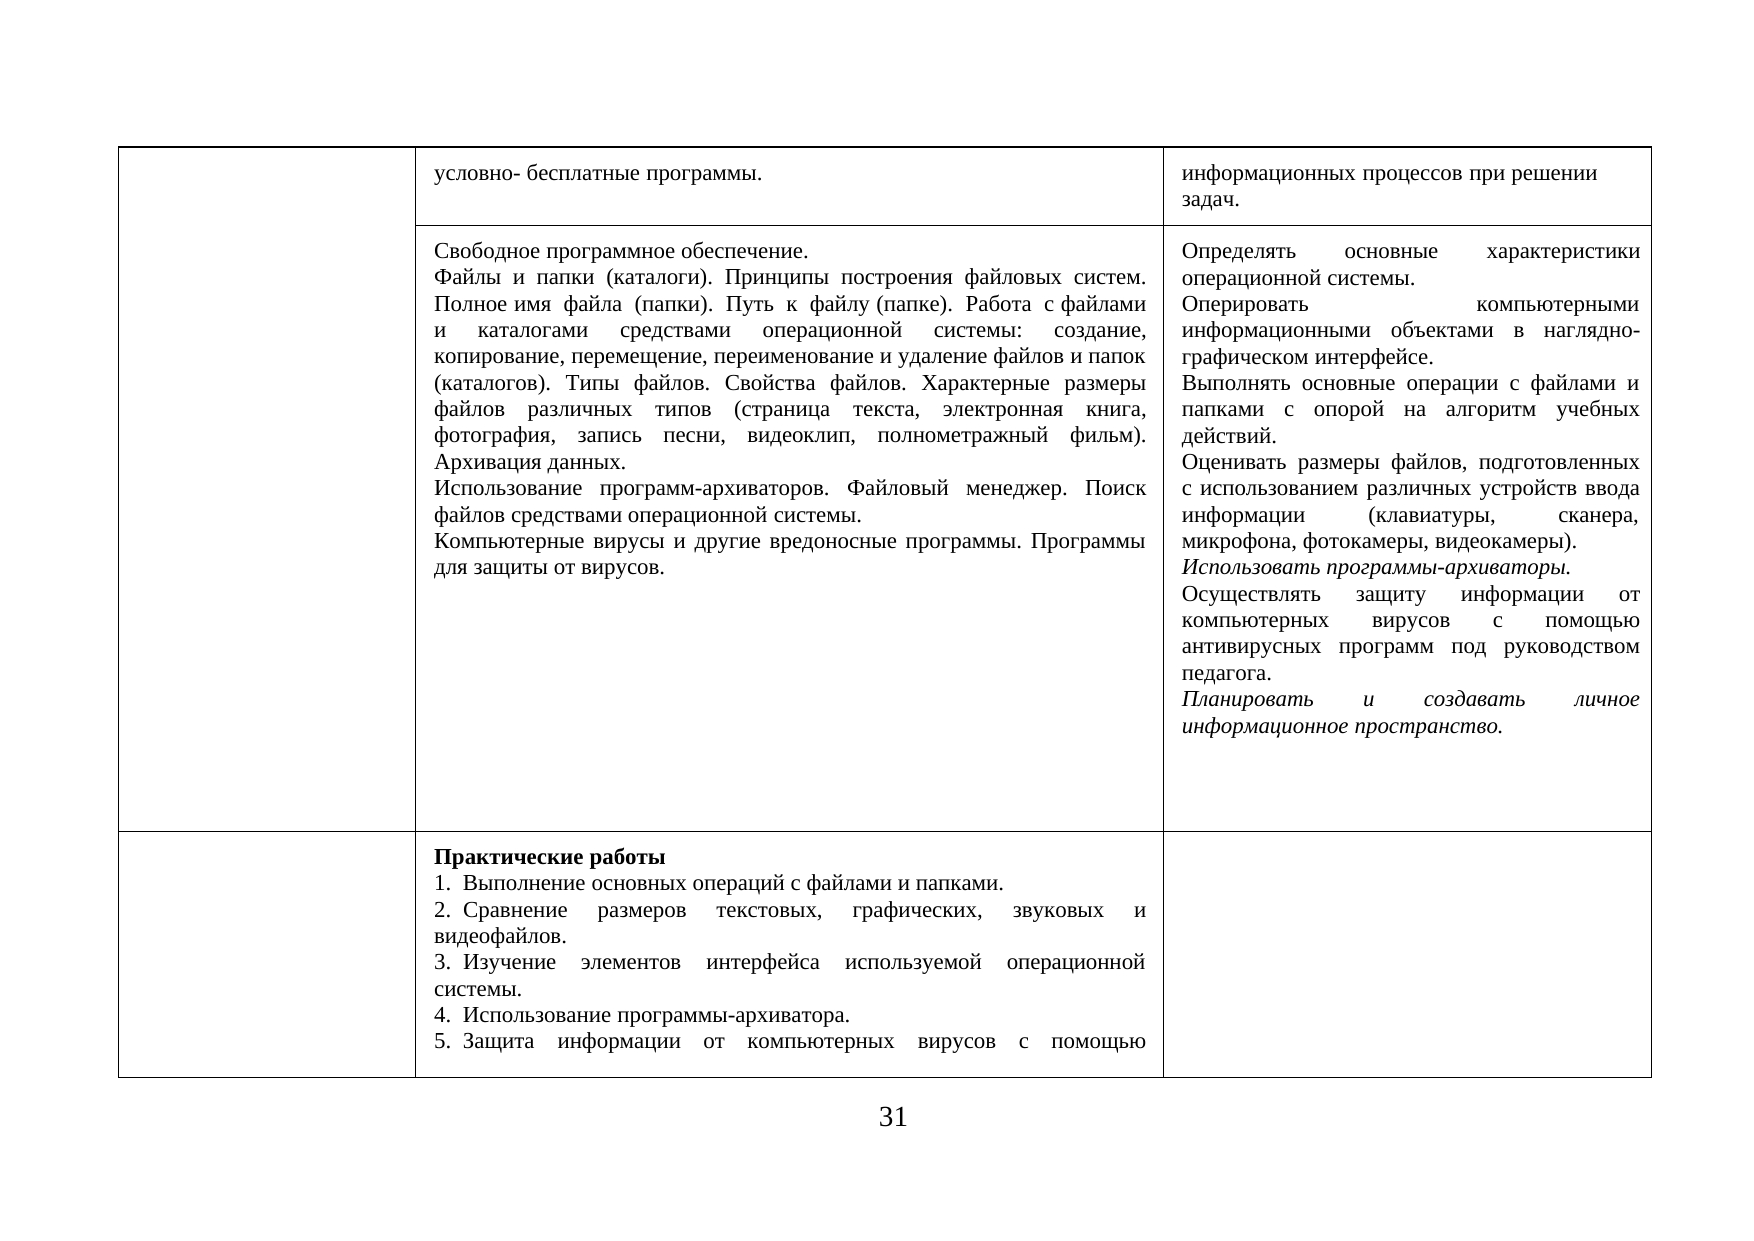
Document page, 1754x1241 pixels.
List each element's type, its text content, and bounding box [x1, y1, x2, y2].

table_header [119, 148, 415, 831]
table_cell Практические работы Выполнение основных операций с файлами и папками. Сравнение размеров текстовых, графических, звуковых и видеофайлов. Изучение элементов интерфейса используемой операционной системы. Использование программы-архиватора. Защита информации от компьютерных вирусов с помощью [416, 832, 1163, 1077]
table_cell Определять основные характеристики операционной системы. Оперировать компьютерными информационными объектами в наглядно- графическом интерфейсе. Выполнять основные операции с файлами и папками с опорой на алгоритм учебных действий. Оценивать размеры файлов, подготовленных с использованием различных устройств ввода информации (клавиатуры, сканера, микрофона, фотокамеры, видеокамеры). Использовать программы-архиваторы. Осуществлять защиту информации от компьютерных вирусов с помощью антивирусных программ под руководством педагога. Планировать и создавать личное информационное пространство. [1164, 226, 1651, 831]
table_cell [1164, 832, 1651, 1077]
table_cell Свободное программное обеспечение. Файлы и папки (каталоги). Принципы построения файловых систем. Полное имя файла (папки). Путь к файлу (папке). Работа с файлами и каталогами средствами операционной системы: создание, копирование, перемещение, переименование и удаление файлов и папок (каталогов). Типы файлов. Свойства файлов. Характерные размеры файлов различных типов (страница текста, электронная книга, фотография, запись песни, видеоклип, полнометражный фильм). Архивация данных. Использование программ-архиваторов. Файловый менеджер. Поиск файлов средствами операционной системы. Компьютерные вирусы и другие вредоносные программы. Программы для защиты от вирусов. [416, 226, 1163, 831]
table_header информационных процессов при решении задач. [1164, 148, 1651, 225]
table_header условно- бесплатные программы. [416, 148, 1163, 225]
table_cell [119, 832, 415, 1077]
